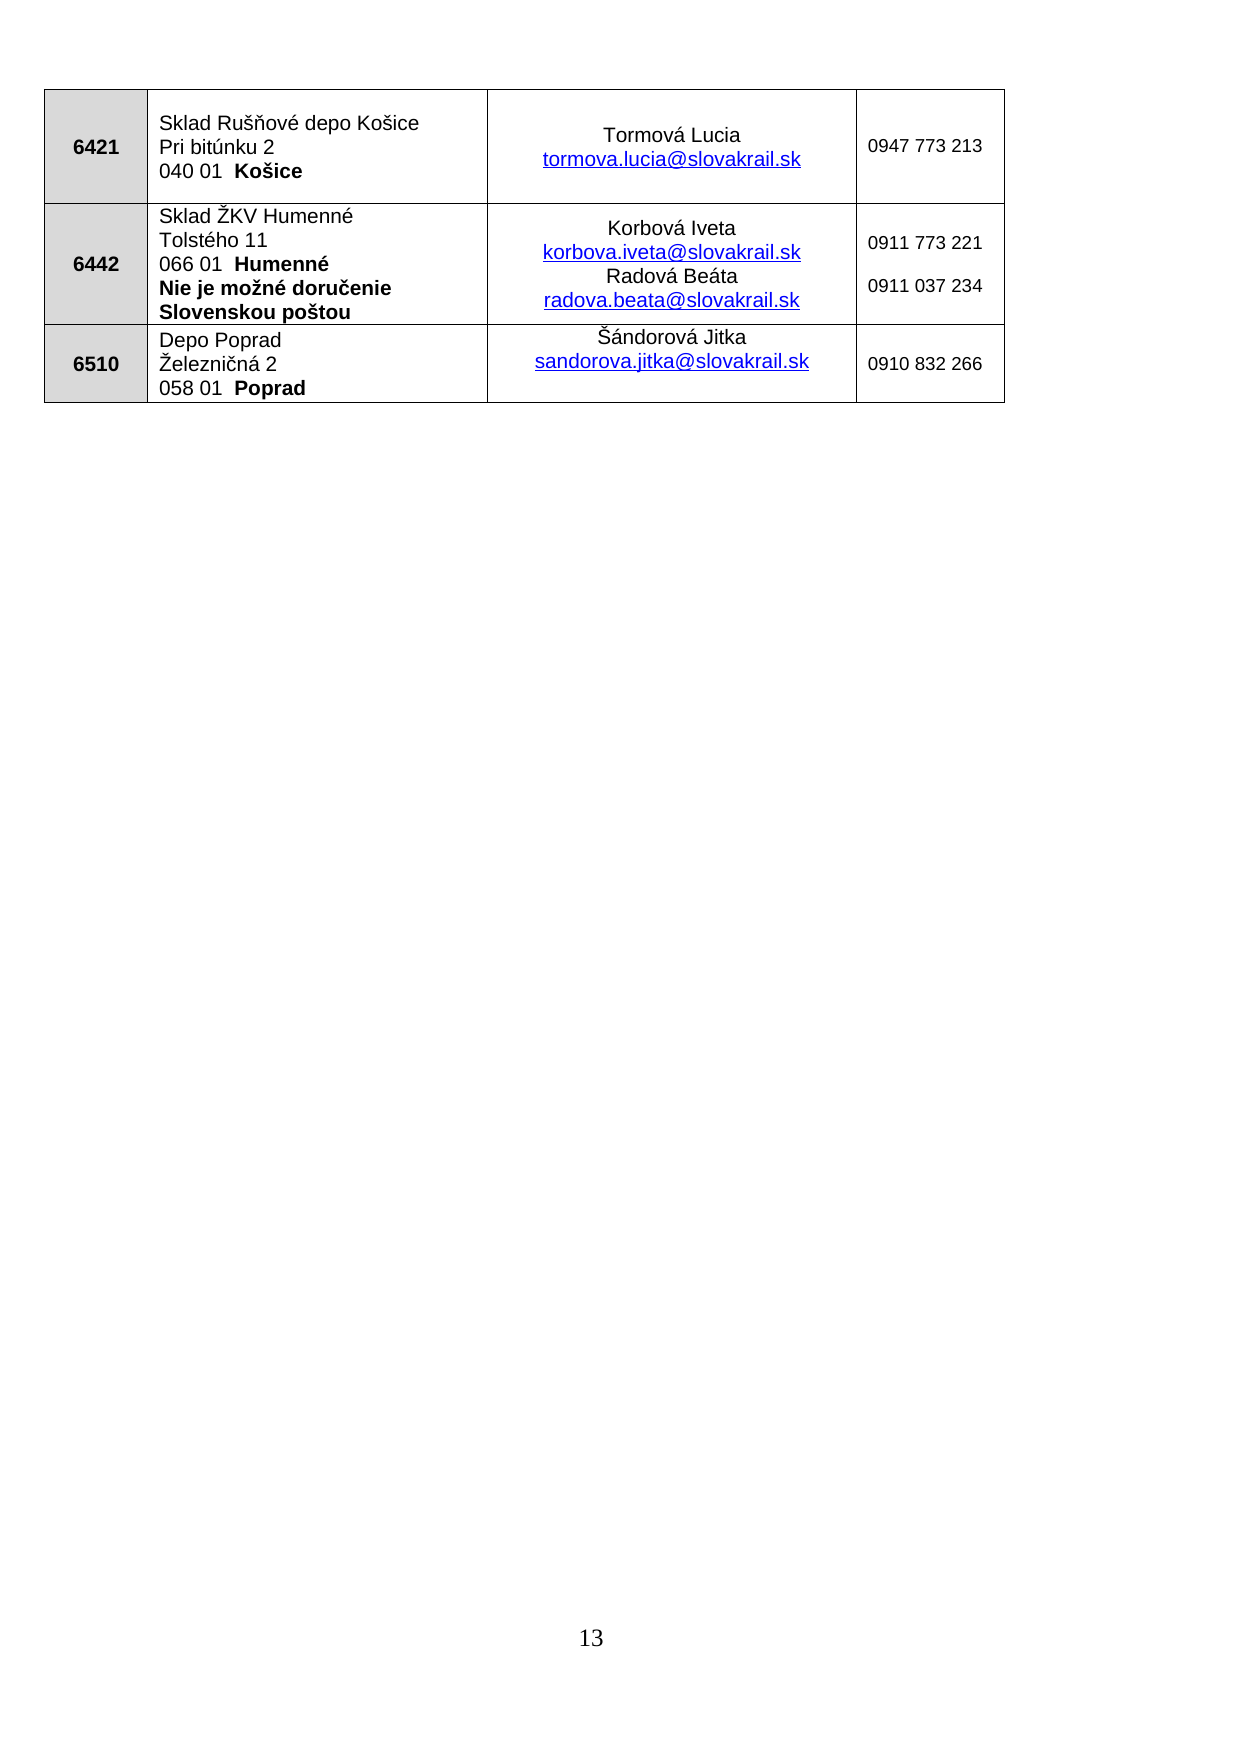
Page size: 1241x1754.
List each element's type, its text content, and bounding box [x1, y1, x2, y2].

table_cell Korbová Iveta korbova.iveta@slovakrail.sk Radová Beáta radova.beata@slovakrail.sk [488, 204, 856, 324]
table_cell 0947 773 213 [857, 90, 1004, 203]
table_cell Šándorová Jitka sandorova.jitka@slovakrail.sk [488, 325, 856, 402]
table_cell 6421 [45, 90, 147, 203]
table_cell 6442 [45, 204, 147, 324]
table_cell 6510 [45, 325, 147, 402]
table_cell 0911 773 221 0911 037 234 [857, 204, 1004, 324]
table_cell Sklad Rušňové depo Košice Pri bitúnku 2 040 01 Košice [148, 90, 487, 203]
table_cell Tormová Lucia tormova.lucia@slovakrail.sk [488, 90, 856, 203]
table_cell Depo Poprad Železničná 2 058 01 Poprad [148, 325, 487, 402]
table_cell Sklad ŽKV Humenné Tolstého 11 066 01 Humenné Nie je možné doručenie Slovenskou poštou [148, 204, 487, 324]
table_cell 0910 832 266 [857, 325, 1004, 402]
